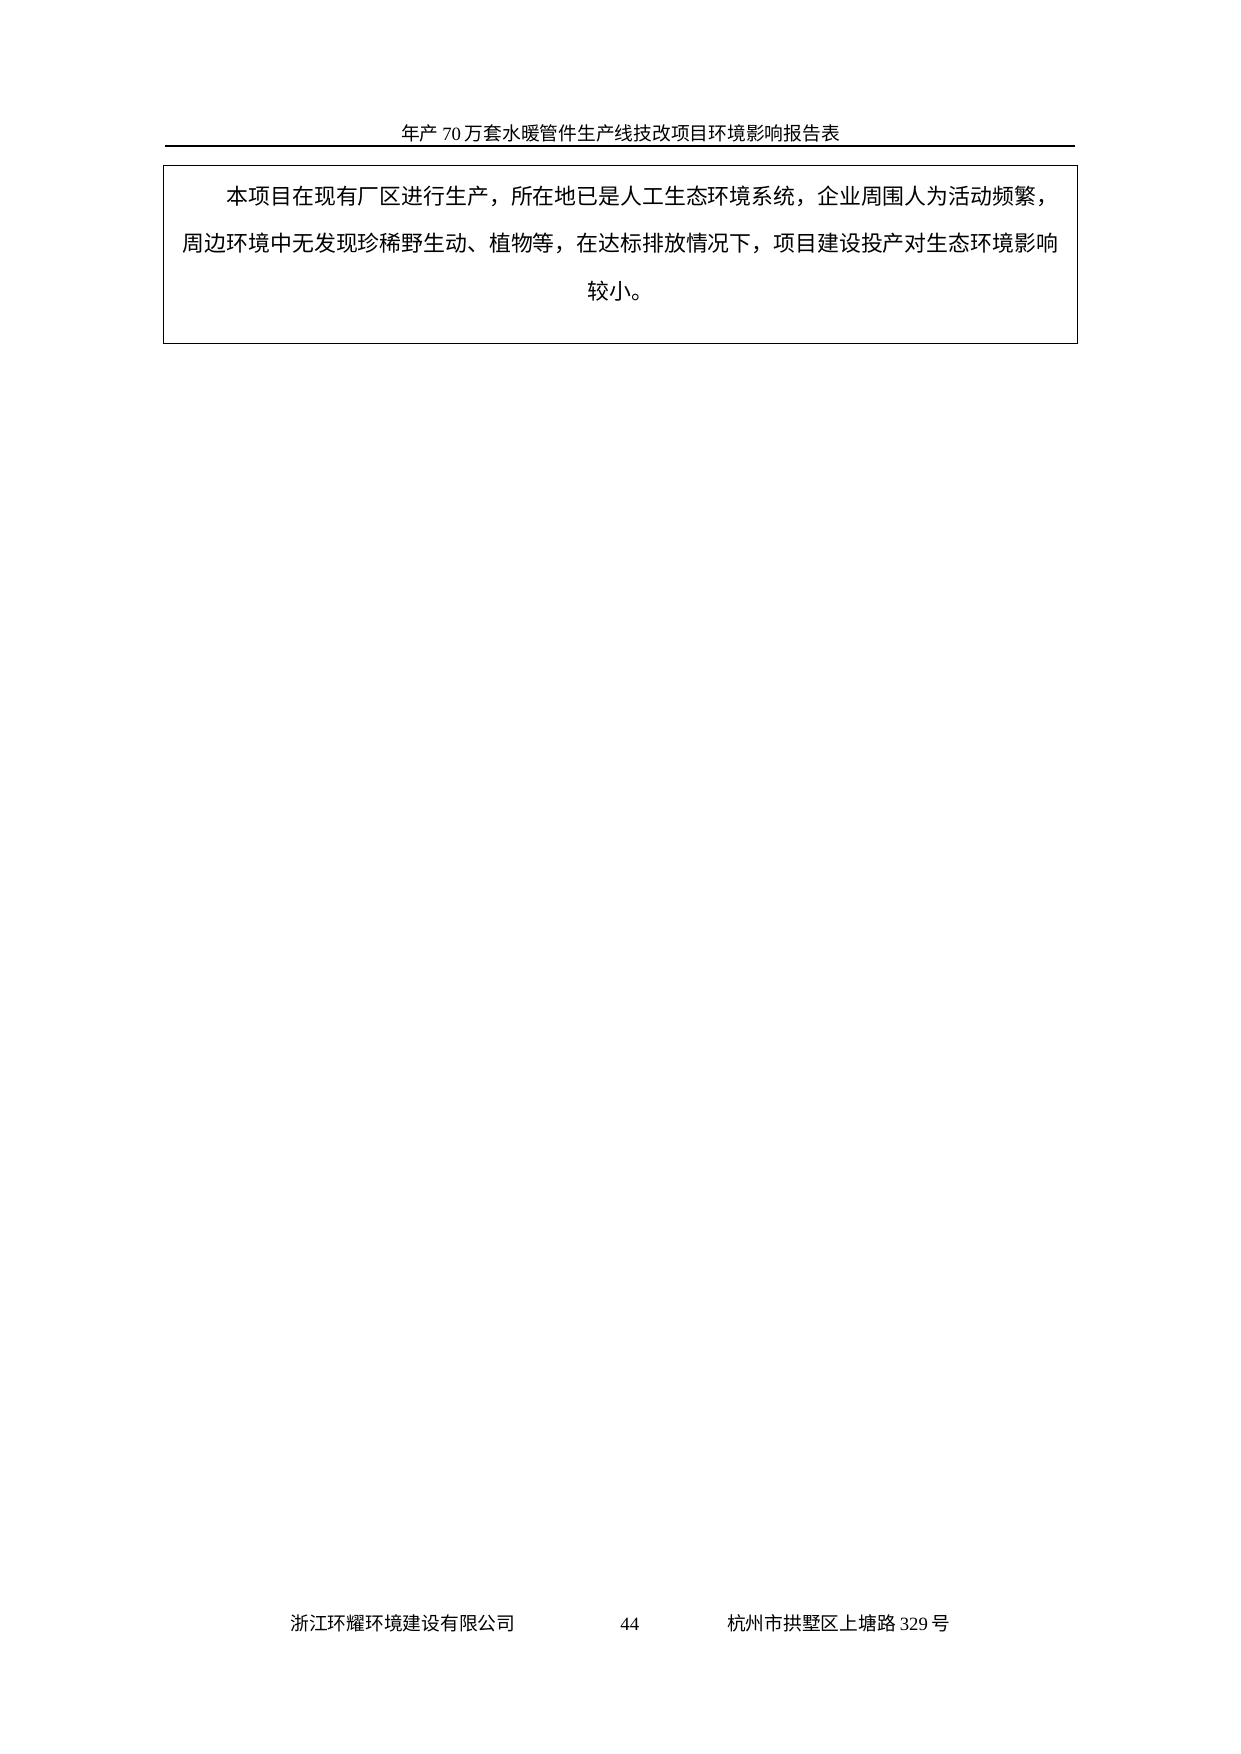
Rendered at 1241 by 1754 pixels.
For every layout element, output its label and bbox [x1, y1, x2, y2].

table_cell [164, 166, 1077, 343]
